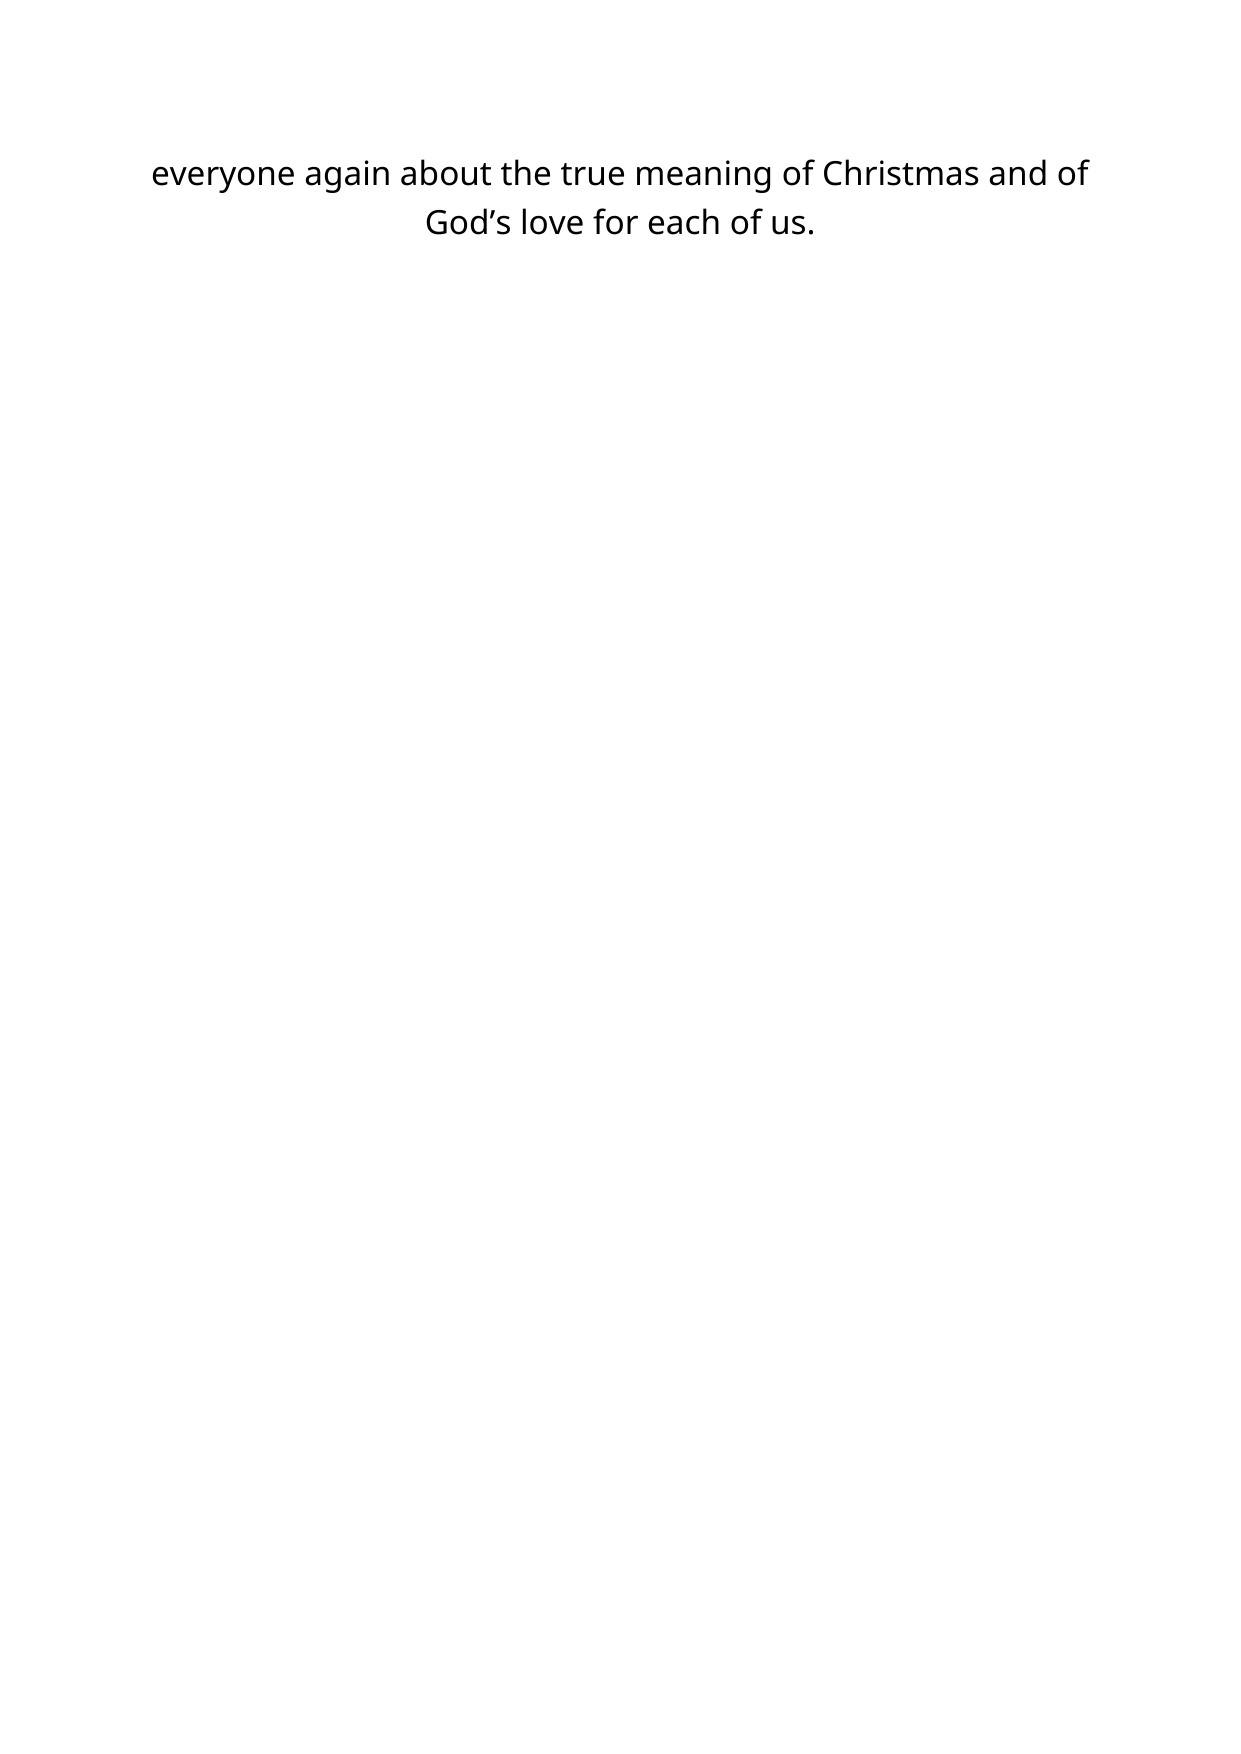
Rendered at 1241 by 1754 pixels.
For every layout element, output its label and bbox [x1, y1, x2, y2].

text [150, 150, 1090, 244]
